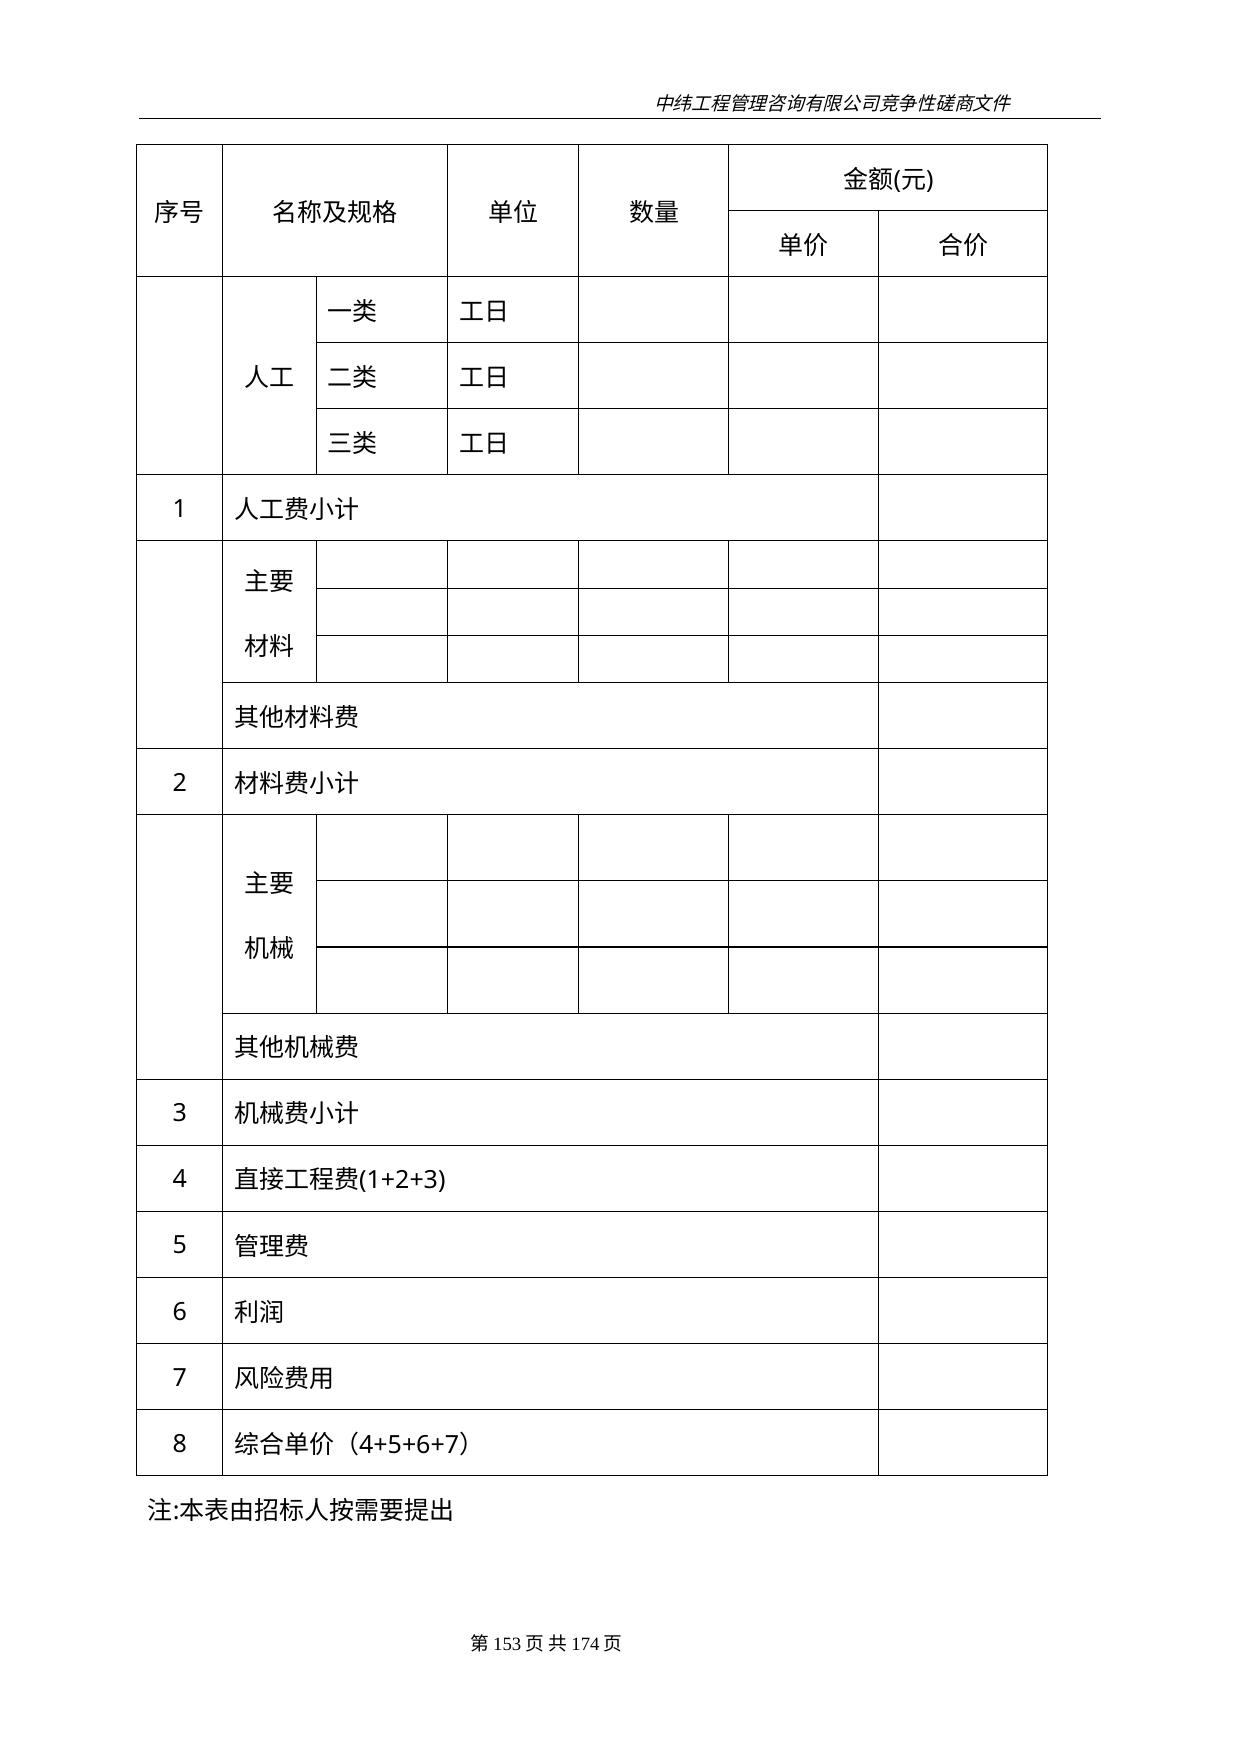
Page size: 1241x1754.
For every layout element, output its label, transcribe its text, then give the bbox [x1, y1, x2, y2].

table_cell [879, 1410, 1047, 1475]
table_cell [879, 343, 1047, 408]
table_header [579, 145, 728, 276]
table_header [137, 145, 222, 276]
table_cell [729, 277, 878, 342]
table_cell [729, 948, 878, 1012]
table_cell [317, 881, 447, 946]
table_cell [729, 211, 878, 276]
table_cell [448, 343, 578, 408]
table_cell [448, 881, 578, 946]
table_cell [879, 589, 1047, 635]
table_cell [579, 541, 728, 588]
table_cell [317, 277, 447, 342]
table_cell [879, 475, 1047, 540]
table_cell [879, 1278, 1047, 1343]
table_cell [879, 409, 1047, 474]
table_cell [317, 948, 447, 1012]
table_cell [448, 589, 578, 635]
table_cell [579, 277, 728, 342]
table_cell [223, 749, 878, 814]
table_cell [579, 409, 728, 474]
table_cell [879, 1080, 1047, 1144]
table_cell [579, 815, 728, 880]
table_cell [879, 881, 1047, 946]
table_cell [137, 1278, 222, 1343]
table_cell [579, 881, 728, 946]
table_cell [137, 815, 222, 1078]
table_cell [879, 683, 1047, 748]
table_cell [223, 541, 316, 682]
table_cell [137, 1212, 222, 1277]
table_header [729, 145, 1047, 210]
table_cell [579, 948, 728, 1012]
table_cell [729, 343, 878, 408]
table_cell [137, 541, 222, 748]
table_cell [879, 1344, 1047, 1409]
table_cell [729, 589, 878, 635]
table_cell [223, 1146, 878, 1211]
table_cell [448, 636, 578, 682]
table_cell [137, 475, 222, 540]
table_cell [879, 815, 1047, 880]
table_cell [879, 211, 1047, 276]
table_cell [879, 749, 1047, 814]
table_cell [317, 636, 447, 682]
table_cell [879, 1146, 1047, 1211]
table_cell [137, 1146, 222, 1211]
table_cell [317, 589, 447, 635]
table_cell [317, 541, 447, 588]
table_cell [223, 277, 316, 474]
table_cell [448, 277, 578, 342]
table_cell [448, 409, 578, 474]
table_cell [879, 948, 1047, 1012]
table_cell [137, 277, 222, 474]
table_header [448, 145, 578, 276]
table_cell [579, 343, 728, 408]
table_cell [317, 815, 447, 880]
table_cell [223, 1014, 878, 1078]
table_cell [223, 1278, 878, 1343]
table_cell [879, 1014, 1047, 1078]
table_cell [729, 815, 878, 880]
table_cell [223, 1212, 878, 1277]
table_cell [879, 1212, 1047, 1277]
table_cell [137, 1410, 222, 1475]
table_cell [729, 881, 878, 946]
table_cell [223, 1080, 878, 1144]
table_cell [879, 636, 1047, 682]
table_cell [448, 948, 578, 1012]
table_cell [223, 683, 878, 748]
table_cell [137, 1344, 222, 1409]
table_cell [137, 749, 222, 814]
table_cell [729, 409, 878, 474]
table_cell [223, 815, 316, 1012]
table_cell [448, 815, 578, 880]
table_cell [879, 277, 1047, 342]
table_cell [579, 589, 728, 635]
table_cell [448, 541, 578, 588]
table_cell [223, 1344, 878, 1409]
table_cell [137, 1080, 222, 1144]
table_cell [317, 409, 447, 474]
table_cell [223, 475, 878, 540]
text 注:本表由招标人按需要提出 [148, 1476, 1093, 1541]
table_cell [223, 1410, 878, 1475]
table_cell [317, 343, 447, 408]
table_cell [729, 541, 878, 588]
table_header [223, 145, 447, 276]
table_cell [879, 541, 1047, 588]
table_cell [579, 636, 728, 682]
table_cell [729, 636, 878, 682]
